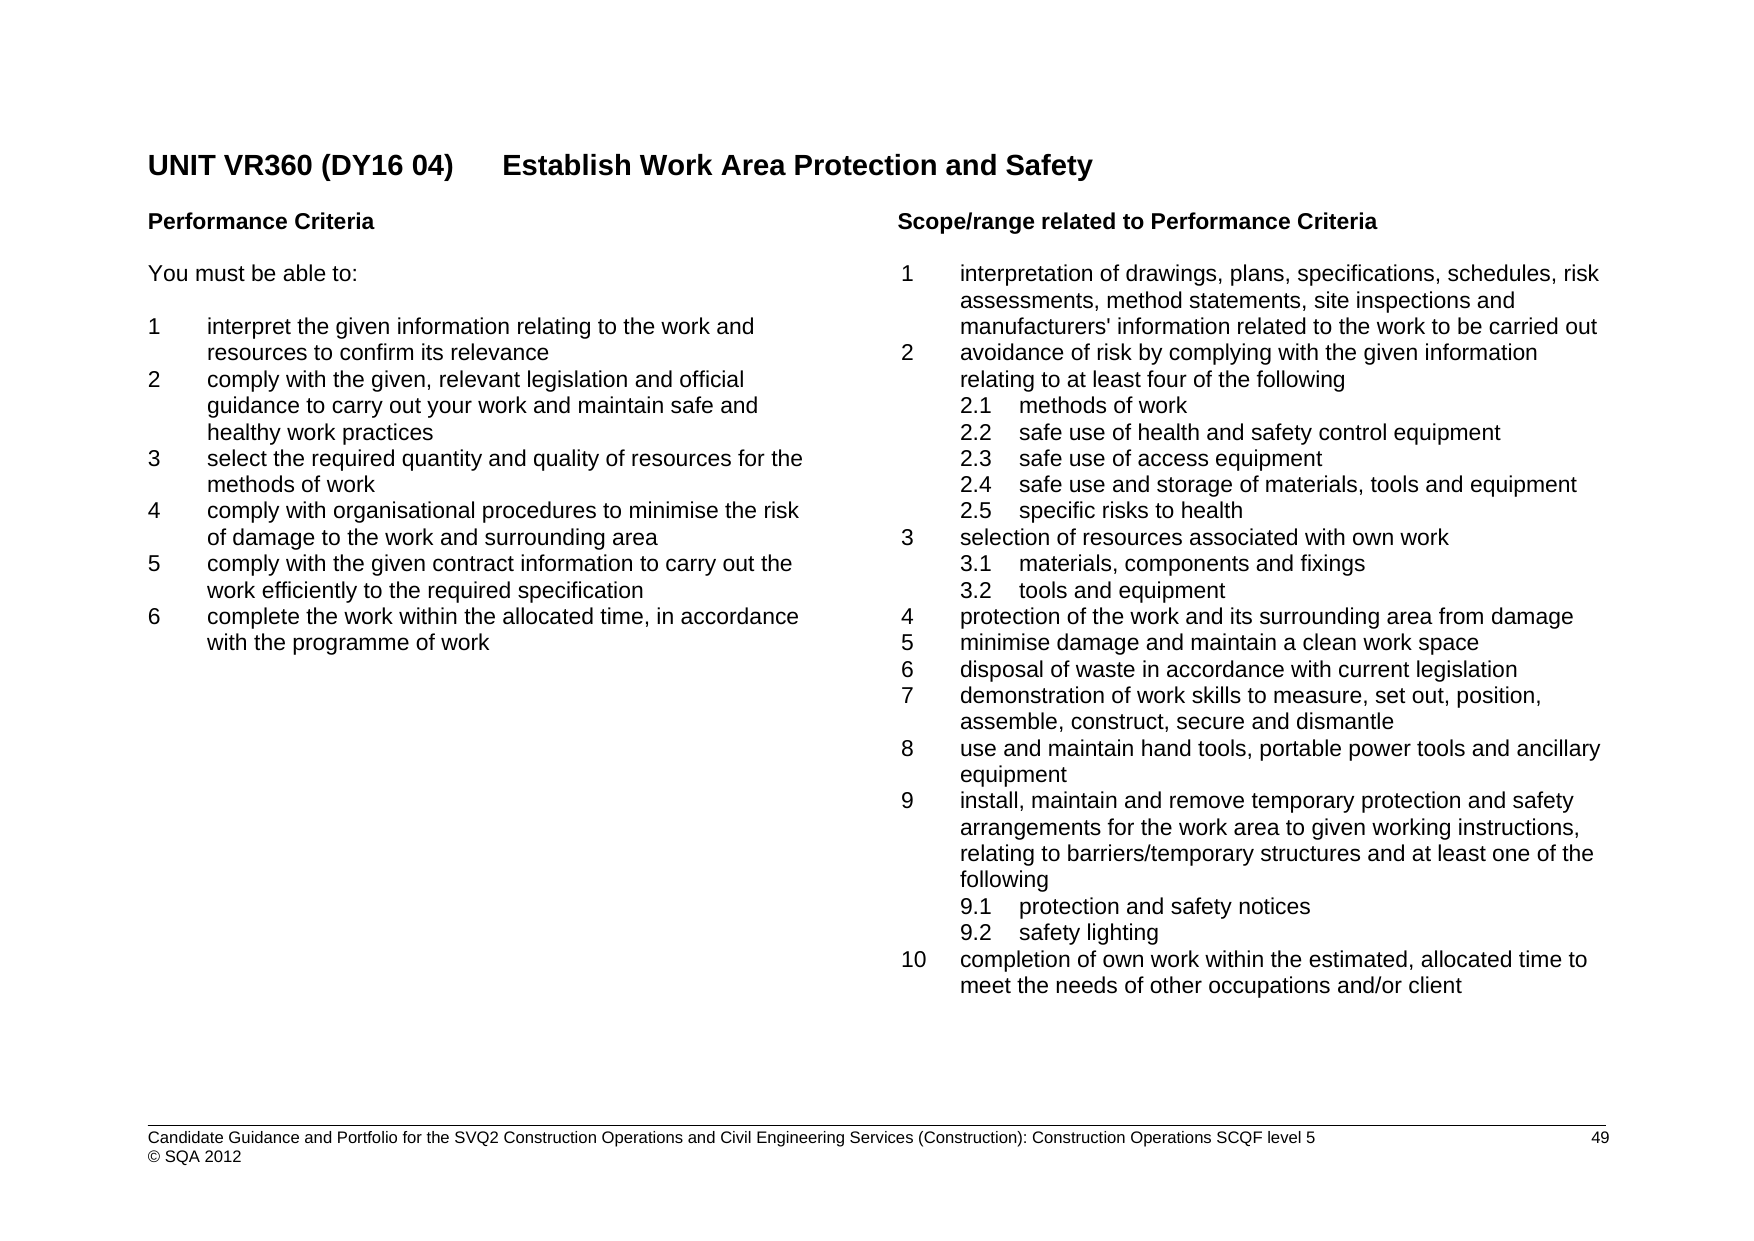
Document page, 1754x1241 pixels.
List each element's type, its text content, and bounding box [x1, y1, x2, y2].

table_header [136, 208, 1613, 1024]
text UNIT VR360 (DY16 04) Establish Work Area Protection and Safety [148, 148, 1606, 181]
